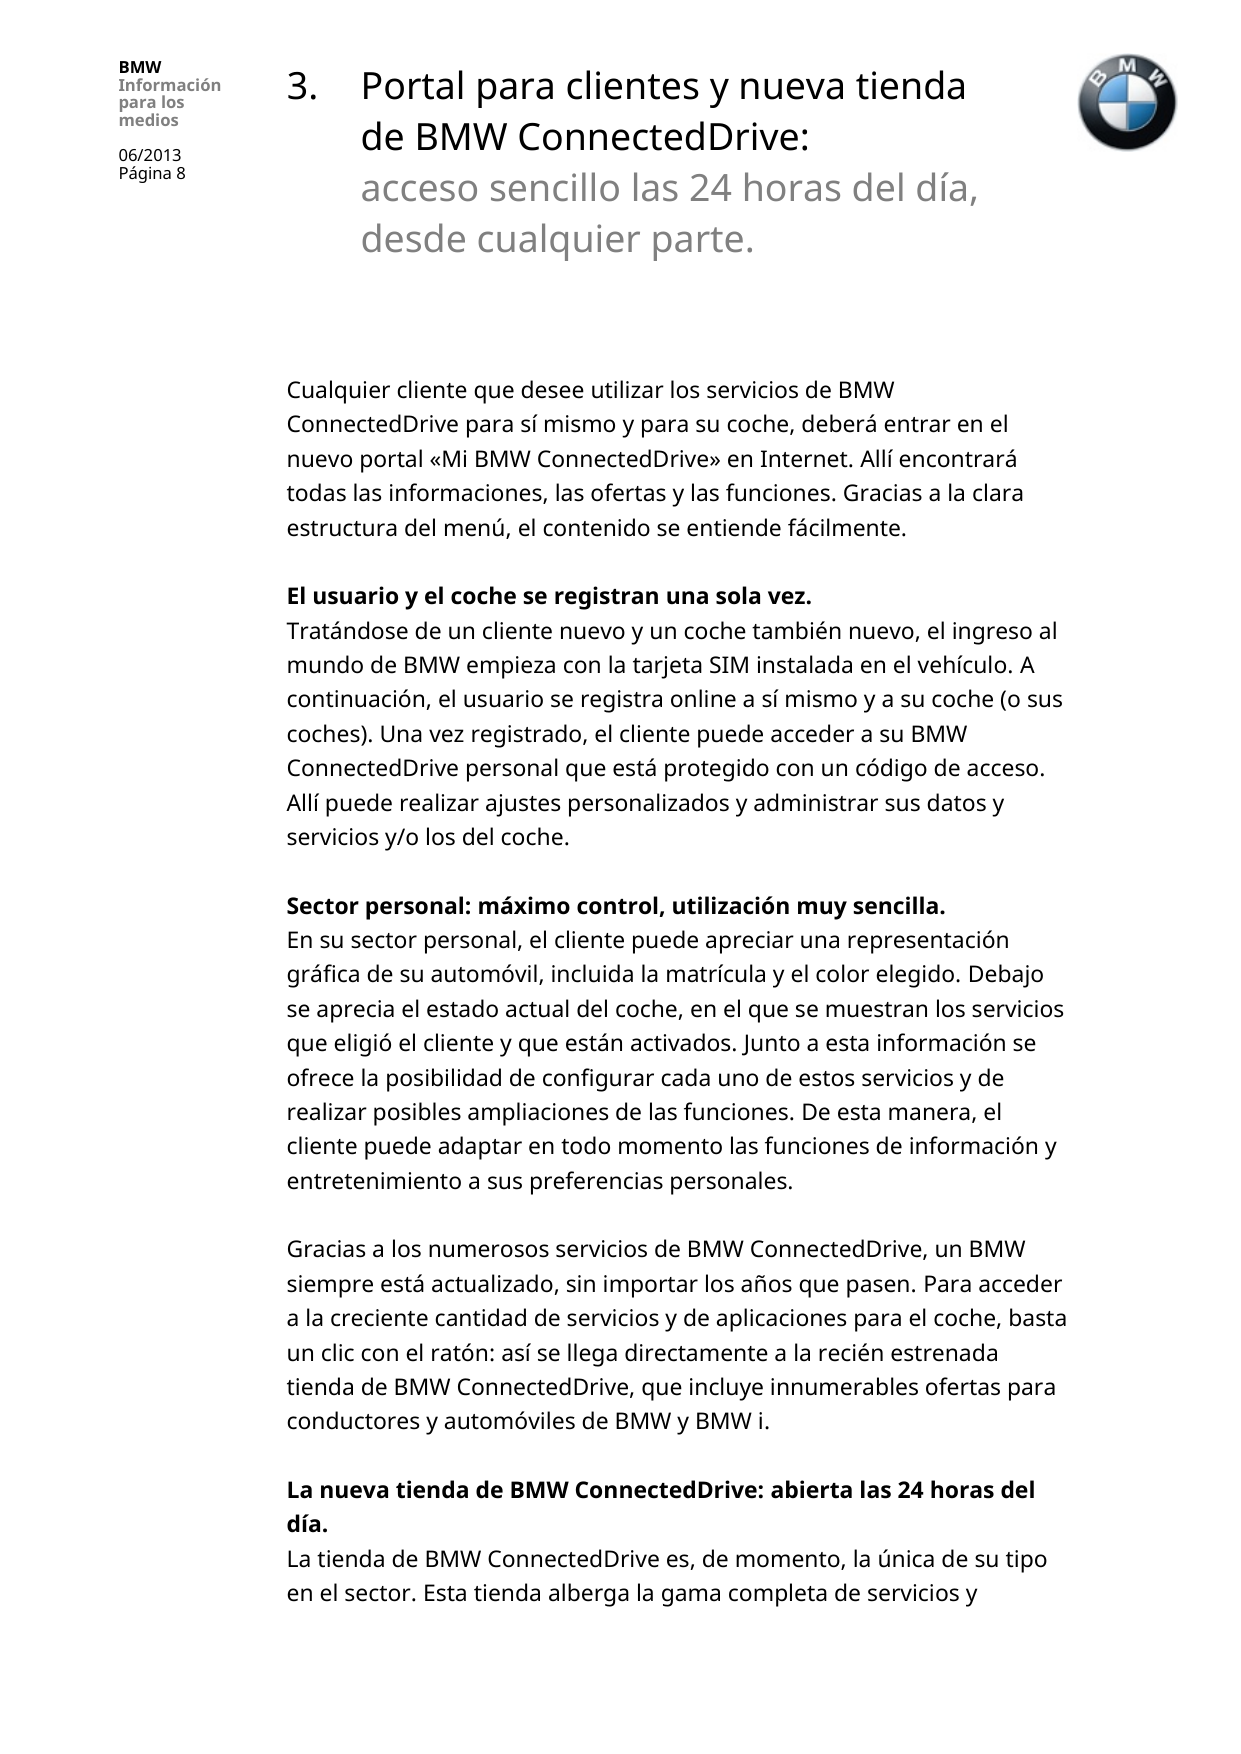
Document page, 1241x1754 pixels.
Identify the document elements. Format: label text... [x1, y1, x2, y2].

text Gracias a los numerosos servicios de BMW ConnectedDrive, un BMW siempre está actualizado, sin importar los años que pasen. Para acceder a la creciente cantidad de servicios y de aplicaciones para el coche, basta un clic con el ratón: así se llega directamente a la recién estrenada tienda de BMW ConnectedDrive, que incluye innumerables ofertas para conductores y automóviles de BMW y BMW i. [286, 1230, 1069, 1437]
text Sector personal: máximo control, utilización muy sencilla. En su sector personal, el cliente puede apreciar una representación gráfica de su automóvil, incluida la matrícula y el color elegido. Debajo se aprecia el estado actual del coche, en el que se muestran los servicios que eligió el cliente y que están activados. Junto a esta información se ofrece la posibilidad de configurar cada uno de estos servicios y de realizar posibles ampliaciones de las funciones. De esta manera, el cliente puede adaptar en todo momento las funciones de información y entretenimiento a sus preferencias personales. [286, 887, 1069, 1196]
text 3. Portal para clientes y nueva tienda de BMW ConnectedDrive: acceso sencillo las 24 horas del día, desde cualquier parte. [287, 59, 1072, 263]
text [286, 1471, 1069, 1608]
text El usuario y el coche se registran una sola vez. Tratándose de un cliente nuevo y un coche también nuevo, el ingreso al mundo de BMW empieza con la tarjeta SIM instalada en el vehículo. A continuación, el usuario se registra online a sí mismo y a su coche (o sus coches). Una vez registrado, el cliente puede acceder a su BMW ConnectedDrive personal que está protegido con un código de acceso. Allí puede realizar ajustes personalizados y administrar sus datos y servicios y/o los del coche. [286, 577, 1069, 852]
text Cualquier cliente que desee utilizar los servicios de BMW ConnectedDrive para sí mismo y para su coche, deberá entrar en el nuevo portal «Mi BMW ConnectedDrive» en Internet. Allí encontrará todas las informaciones, las ofertas y las funciones. Gracias a la clara estructura del menú, el contenido se entiende fácilmente. [286, 371, 1069, 543]
picture [1077, 53, 1178, 152]
